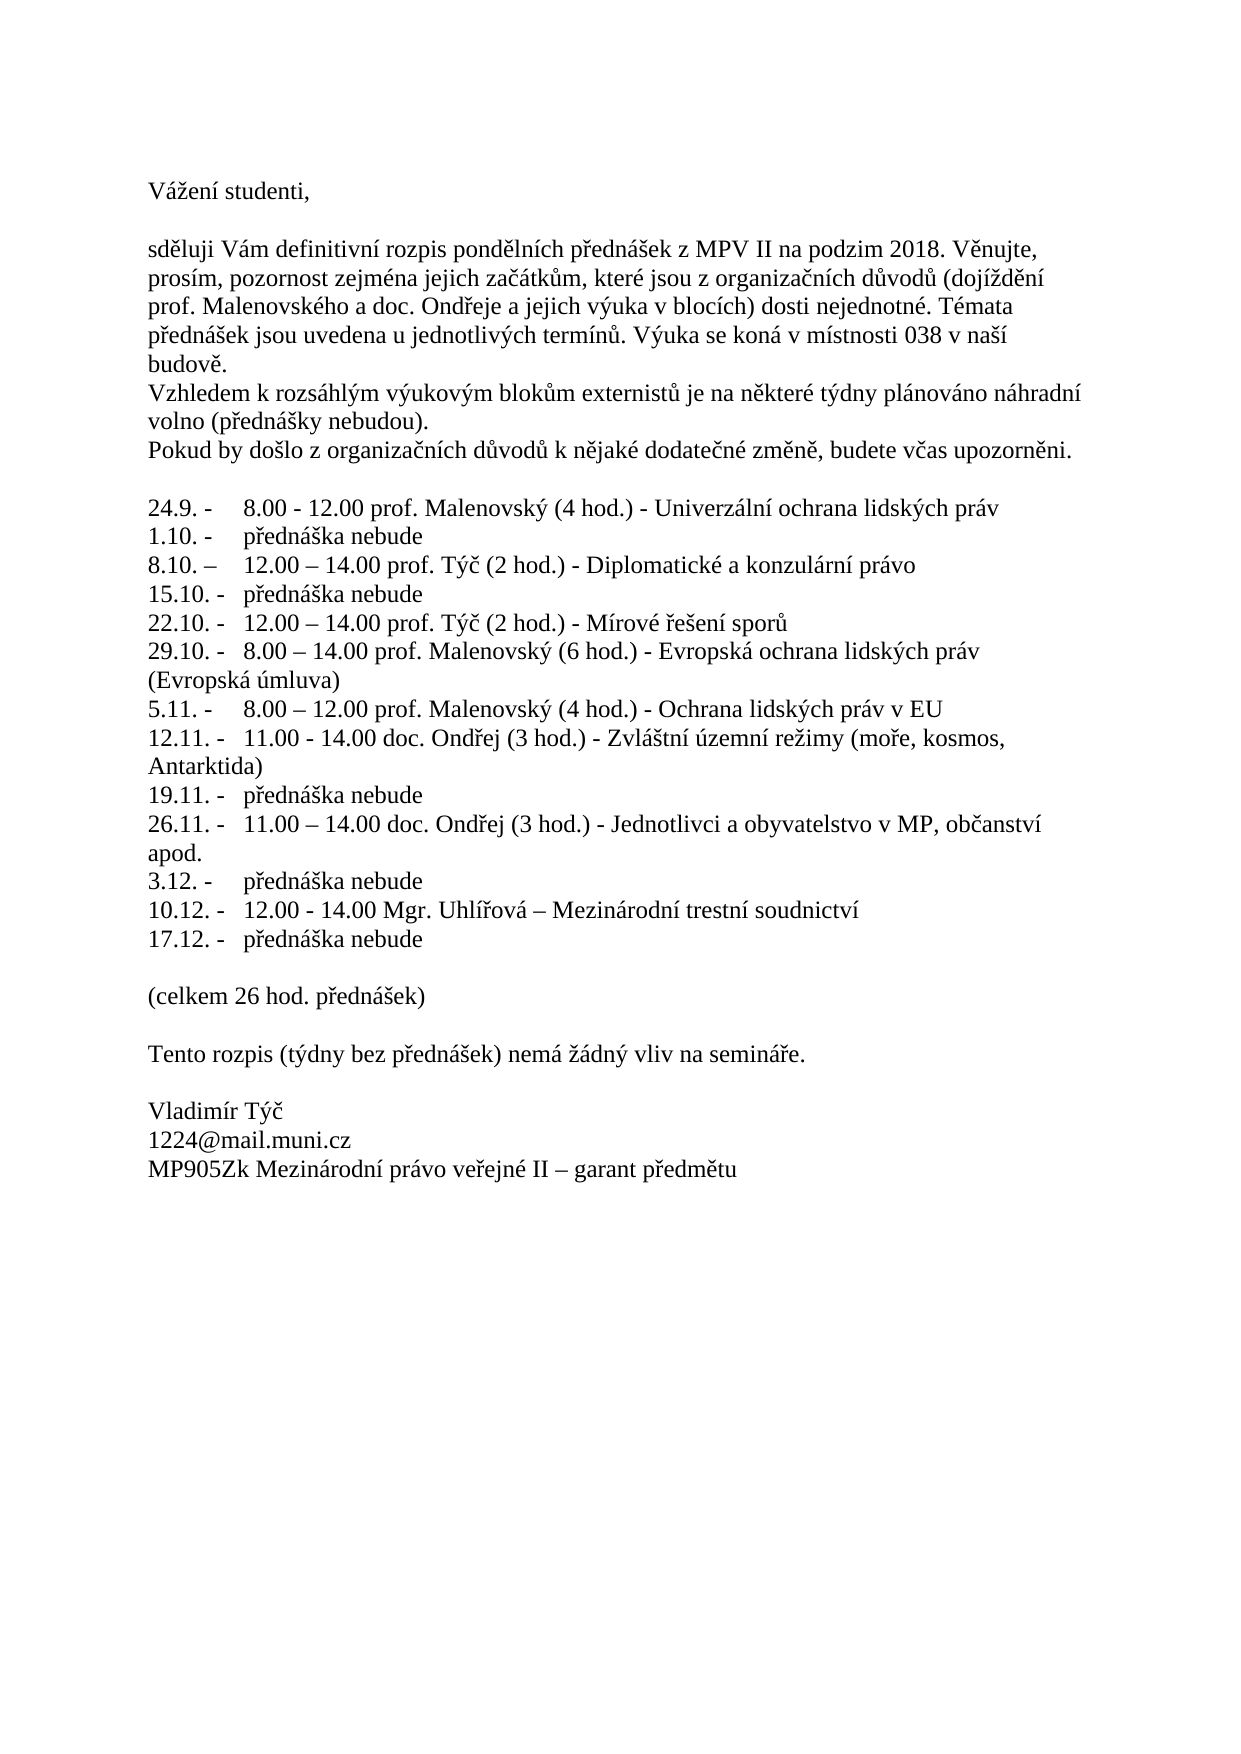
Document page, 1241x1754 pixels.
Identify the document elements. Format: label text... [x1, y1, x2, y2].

text 15.10. - přednáška nebude [148, 579, 1093, 608]
text Vladimír Týč [148, 1096, 1093, 1125]
text 17.12. - přednáška nebude [148, 924, 1093, 953]
text sděluji Vám definitivní rozpis pondělních přednášek z MPV II na podzim 2018. Věnujte, prosím, pozornost zejména jejich začátkům, které jsou z organizačních důvodů (dojíždění prof. Malenovského a doc. Ondřeje a jejich výuka v blocích) dosti nejednotné. Témata přednášek jsou uvedena u jednotlivých termínů. Výuka se koná v místnosti 038 v naší budově. [148, 234, 1093, 378]
text Tento rozpis (týdny bez přednášek) nemá žádný vliv na semináře. [148, 1039, 1093, 1068]
text Vážení studenti, [148, 176, 1093, 205]
text (Evropská úmluva) [148, 665, 1093, 694]
text 5.11. - 8.00 – 12.00 prof. Malenovský (4 hod.) - Ochrana lidských práv v EU [148, 694, 1093, 723]
text 26.11. - 11.00 – 14.00 doc. Ondřej (3 hod.) - Jednotlivci a obyvatelstvo v MP, občanství apod. [148, 809, 1093, 866]
text 12.11. - 11.00 - 14.00 doc. Ondřej (3 hod.) - Zvláštní územní režimy (moře, kosmos, Antarktida) [148, 723, 1093, 780]
text 3.12. - přednáška nebude [148, 866, 1093, 895]
text Vzhledem k rozsáhlým výukovým blokům externistů je na některé týdny plánováno náhradní volno (přednášky nebudou). [148, 378, 1093, 435]
text 10.12. - 12.00 - 14.00 Mgr. Uhlířová – Mezinárodní trestní soudnictví [148, 895, 1093, 924]
text 29.10. - 8.00 – 14.00 prof. Malenovský (6 hod.) - Evropská ochrana lidských práv [148, 636, 1093, 665]
text 8.10. – 12.00 – 14.00 prof. Týč (2 hod.) - Diplomatické a konzulární právo [148, 550, 1093, 579]
text 1.10. - přednáška nebude [148, 521, 1093, 550]
text 22.10. - 12.00 – 14.00 prof. Týč (2 hod.) - Mírové řešení sporů [148, 608, 1093, 636]
text Pokud by došlo z organizačních důvodů k nějaké dodatečné změně, budete včas upozorněni. [148, 435, 1093, 464]
text 19.11. - přednáška nebude [148, 780, 1093, 809]
text MP905Zk Mezinárodní právo veřejné II – garant předmětu [148, 1154, 1093, 1183]
text (celkem 26 hod. přednášek) [148, 981, 1093, 1010]
text 1224@mail.muni.cz [148, 1125, 1093, 1154]
text 24.9. - 8.00 - 12.00 prof. Malenovský (4 hod.) - Univerzální ochrana lidských práv [148, 493, 1093, 521]
